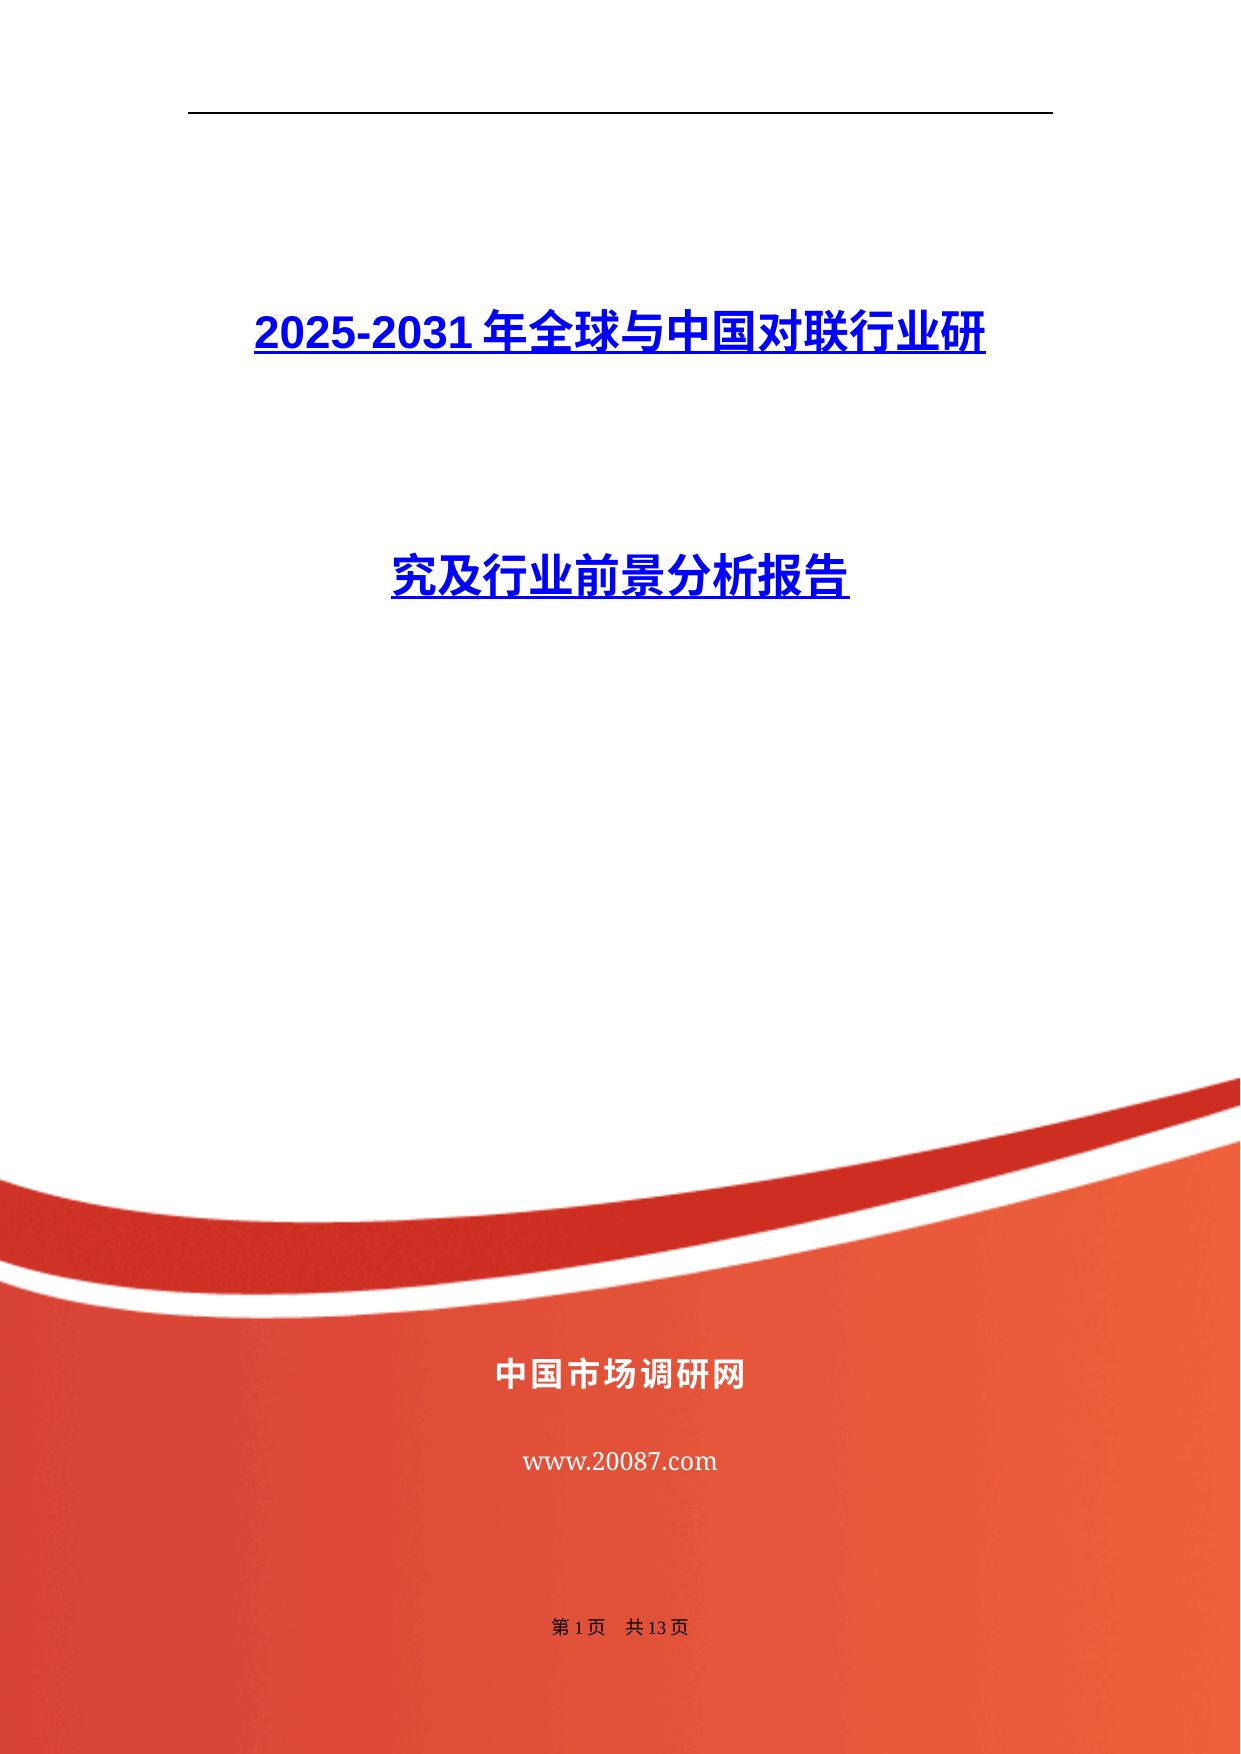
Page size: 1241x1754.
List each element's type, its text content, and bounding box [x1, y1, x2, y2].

picture [0, 1006, 1241, 1754]
subtitle 中国市场调研网 [187, 1339, 1053, 1404]
table_header 2025-2031年全球与中国对联行业研究及行业前景分析报告 [188, 207, 1053, 773]
text www.20087.com [187, 1428, 1053, 1493]
